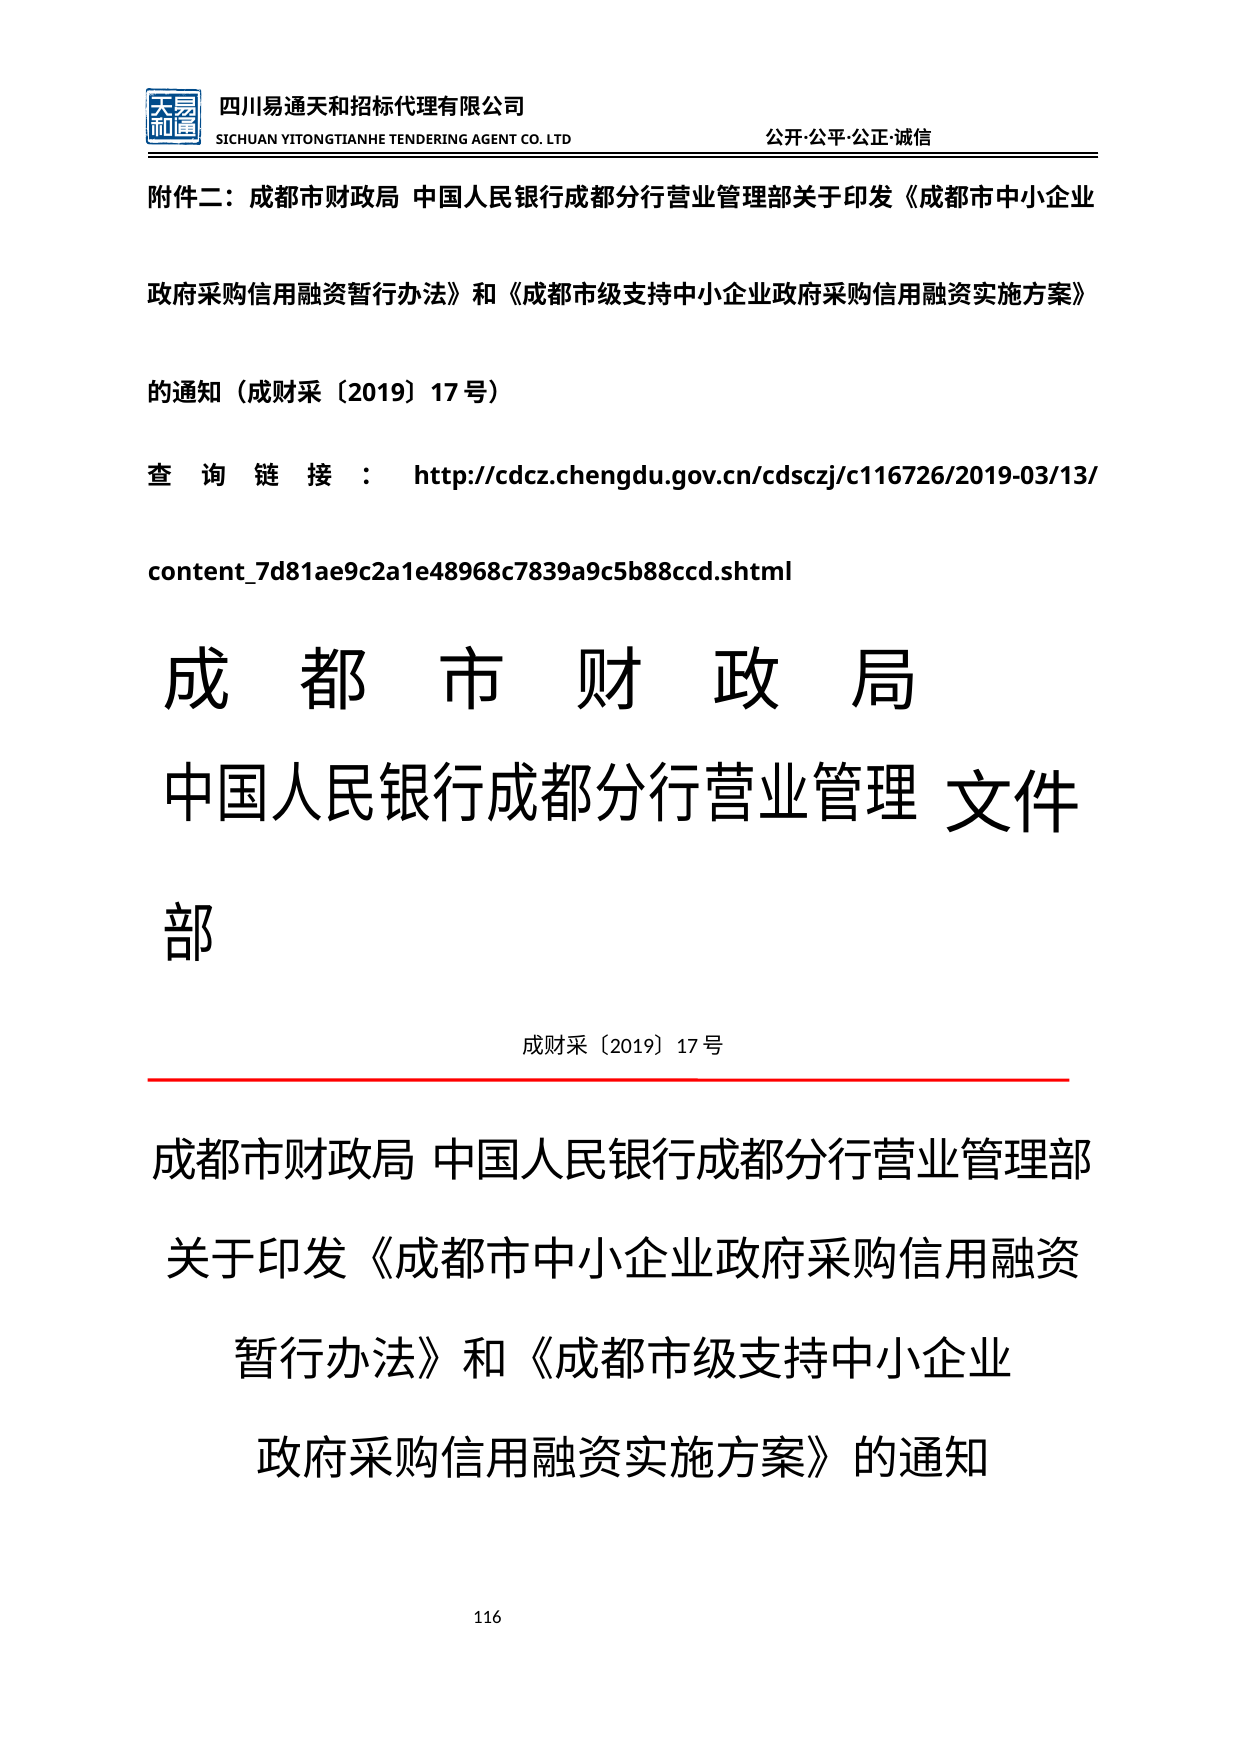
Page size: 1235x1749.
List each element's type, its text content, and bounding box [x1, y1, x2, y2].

text 暂行办法》和《成都市级支持中小企业 [148, 1322, 1098, 1388]
table_cell 中国人民银行成都分行营业管理部 [151, 741, 930, 987]
text 关于印发《成都市中小企业政府采购信用融资 [148, 1223, 1098, 1289]
table_header 文件 [930, 621, 1095, 987]
text 成都市财政局 中国人民银行成都分行营业管理部 [148, 1123, 1098, 1189]
text 附件二：成都市财政局 中国人民银行成都分行营业管理部关于印发《成都市中小企业政府采购信用融资暂行办法》和《成都市级支持中小企业政府采购信用融资实施方案》的通知（成财采〔2019〕17号） [148, 163, 1098, 423]
text 政府采购信用融资实施方案》的通知 [148, 1422, 1098, 1488]
text 成财采〔2019〕17号 [148, 1027, 1098, 1060]
picture [145, 88, 202, 145]
text 查询链接：http://cdcz.chengdu.gov.cn/cdsczj/c116726/2019-03/13/content_7d81ae9c2a1e48968c7839a9c5b88ccd.shtml [148, 441, 1098, 604]
table_header 成都市财政局 [151, 621, 930, 741]
